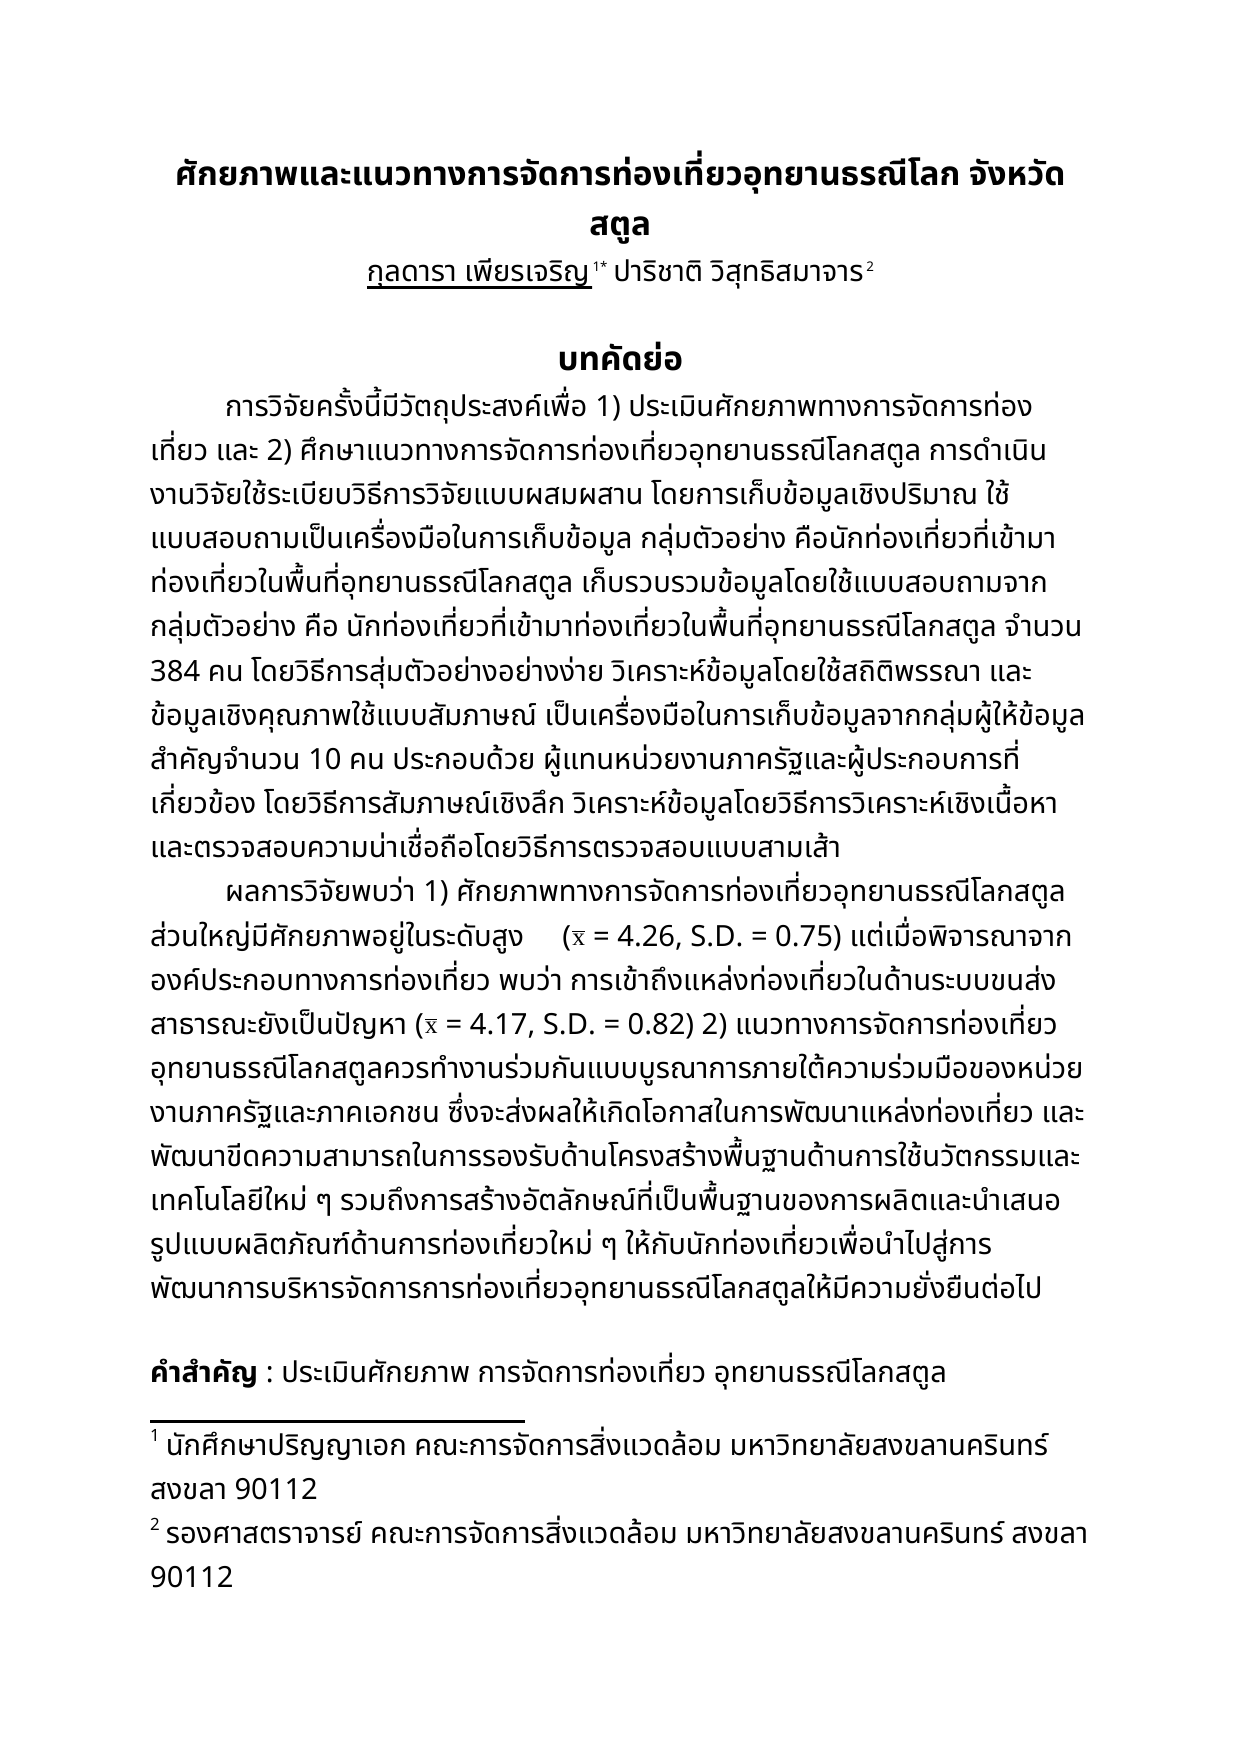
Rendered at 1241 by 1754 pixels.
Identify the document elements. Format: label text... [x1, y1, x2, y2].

text 2รองศาสตราจารย์ คณะการจัดการสิ่งแวดล้อม มหาวิทยาลัยสงขลานครินทร์ สงขลา 90112 [150, 1512, 1090, 1596]
text คำสำคัญ : ประเมินศักยภาพ การจัดการท่องเที่ยว อุทยานธรณีโลกสตูล [150, 1351, 1090, 1396]
text การวิจัยครั้งนี้มีวัตถุประสงค์เพื่อ 1) ประเมินศักยภาพทางการจัดการท่องเที่ยว และ 2) ศึกษาแนวทางการจัดการท่องเที่ยวอุทยานธรณีโลกสตูล การดำเนินงานวิจัยใช้ระเบียบวิธีการวิจัยแบบผสมผสาน โดยการเก็บข้อมูลเชิงปริมาณ ใช้แบบสอบถามเป็นเครื่องมือในการเก็บข้อมูล กลุ่มตัวอย่าง คือนักท่องเที่ยวที่เข้ามาท่องเที่ยวในพื้นที่อุทยานธรณีโลกสตูล เก็บรวบรวมข้อมูลโดยใช้แบบสอบถามจากกลุ่มตัวอย่าง คือ นักท่องเที่ยวที่เข้ามาท่องเที่ยวในพื้นที่อุทยานธรณีโลกสตูล จำนวน 384 คน โดยวิธีการสุ่มตัวอย่างอย่างง่าย วิเคราะห์ข้อมูลโดยใช้สถิติพรรณา และข้อมูลเชิงคุณภาพใช้แบบสัมภาษณ์ เป็นเครื่องมือในการเก็บข้อมูลจากกลุ่มผู้ให้ข้อมูลสำคัญจำนวน 10 คน ประกอบด้วย ผู้แทนหน่วยงานภาครัฐและผู้ประกอบการที่เกี่ยวข้อง โดยวิธีการสัมภาษณ์เชิงลึก วิเคราะห์ข้อมูลโดยวิธีการวิเคราะห์เชิงเนื้อหา และตรวจสอบความน่าเชื่อถือโดยวิธีการตรวจสอบแบบสามเส้า [150, 385, 1090, 871]
text กุลดารา เพียรเจริญ1* ปาริชาติ วิสุทธิสมาจาร2 [150, 251, 1090, 295]
text บทคัดย่อ [150, 334, 1090, 385]
text ผลการวิจัยพบว่า 1) ศักยภาพทางการจัดการท่องเที่ยวอุทยานธรณีโลกสตูล ส่วนใหญ่มีศักยภาพอยู่ในระดับสูง ( = 4.26, S.D. = 0.75) แต่เมื่อพิจารณาจากองค์ประกอบทางการท่องเที่ยว พบว่า การเข้าถึงแหล่งท่องเที่ยวในด้านระบบขนส่งสาธารณะยังเป็นปัญหา ( = 4.17, S.D. = 0.82) 2) แนวทางการจัดการท่องเที่ยวอุทยานธรณีโลกสตูลควรทำงานร่วมกันแบบบูรณาการภายใต้ความร่วมมือของหน่วยงานภาครัฐและภาคเอกชน ซึ่งจะส่งผลให้เกิดโอกาสในการพัฒนาแหล่งท่องเที่ยว และพัฒนาขีดความสามารถในการรองรับด้านโครงสร้างพื้นฐานด้านการใช้นวัตกรรมและเทคโนโลยีใหม่ ๆ รวมถึงการสร้างอัตลักษณ์ที่เป็นพื้นฐานของการผลิตและนำเสนอรูปแบบผลิตภัณฑ์ด้านการท่องเที่ยวใหม่ ๆ ให้กับนักท่องเที่ยวเพื่อนำไปสู่การพัฒนาการบริหารจัดการการท่องเที่ยวอุทยานธรณีโลกสตูลให้มีความยั่งยืนต่อไป [150, 871, 1090, 1312]
text ศักยภาพและแนวทางการจัดการท่องเที่ยวอุทยานธรณีโลก จังหวัดสตูล [150, 150, 1090, 251]
text 1นักศึกษาปริญญาเอก คณะการจัดการสิ่งแวดล้อม มหาวิทยาลัยสงขลานครินทร์ สงขลา 90112 [150, 1424, 1090, 1512]
